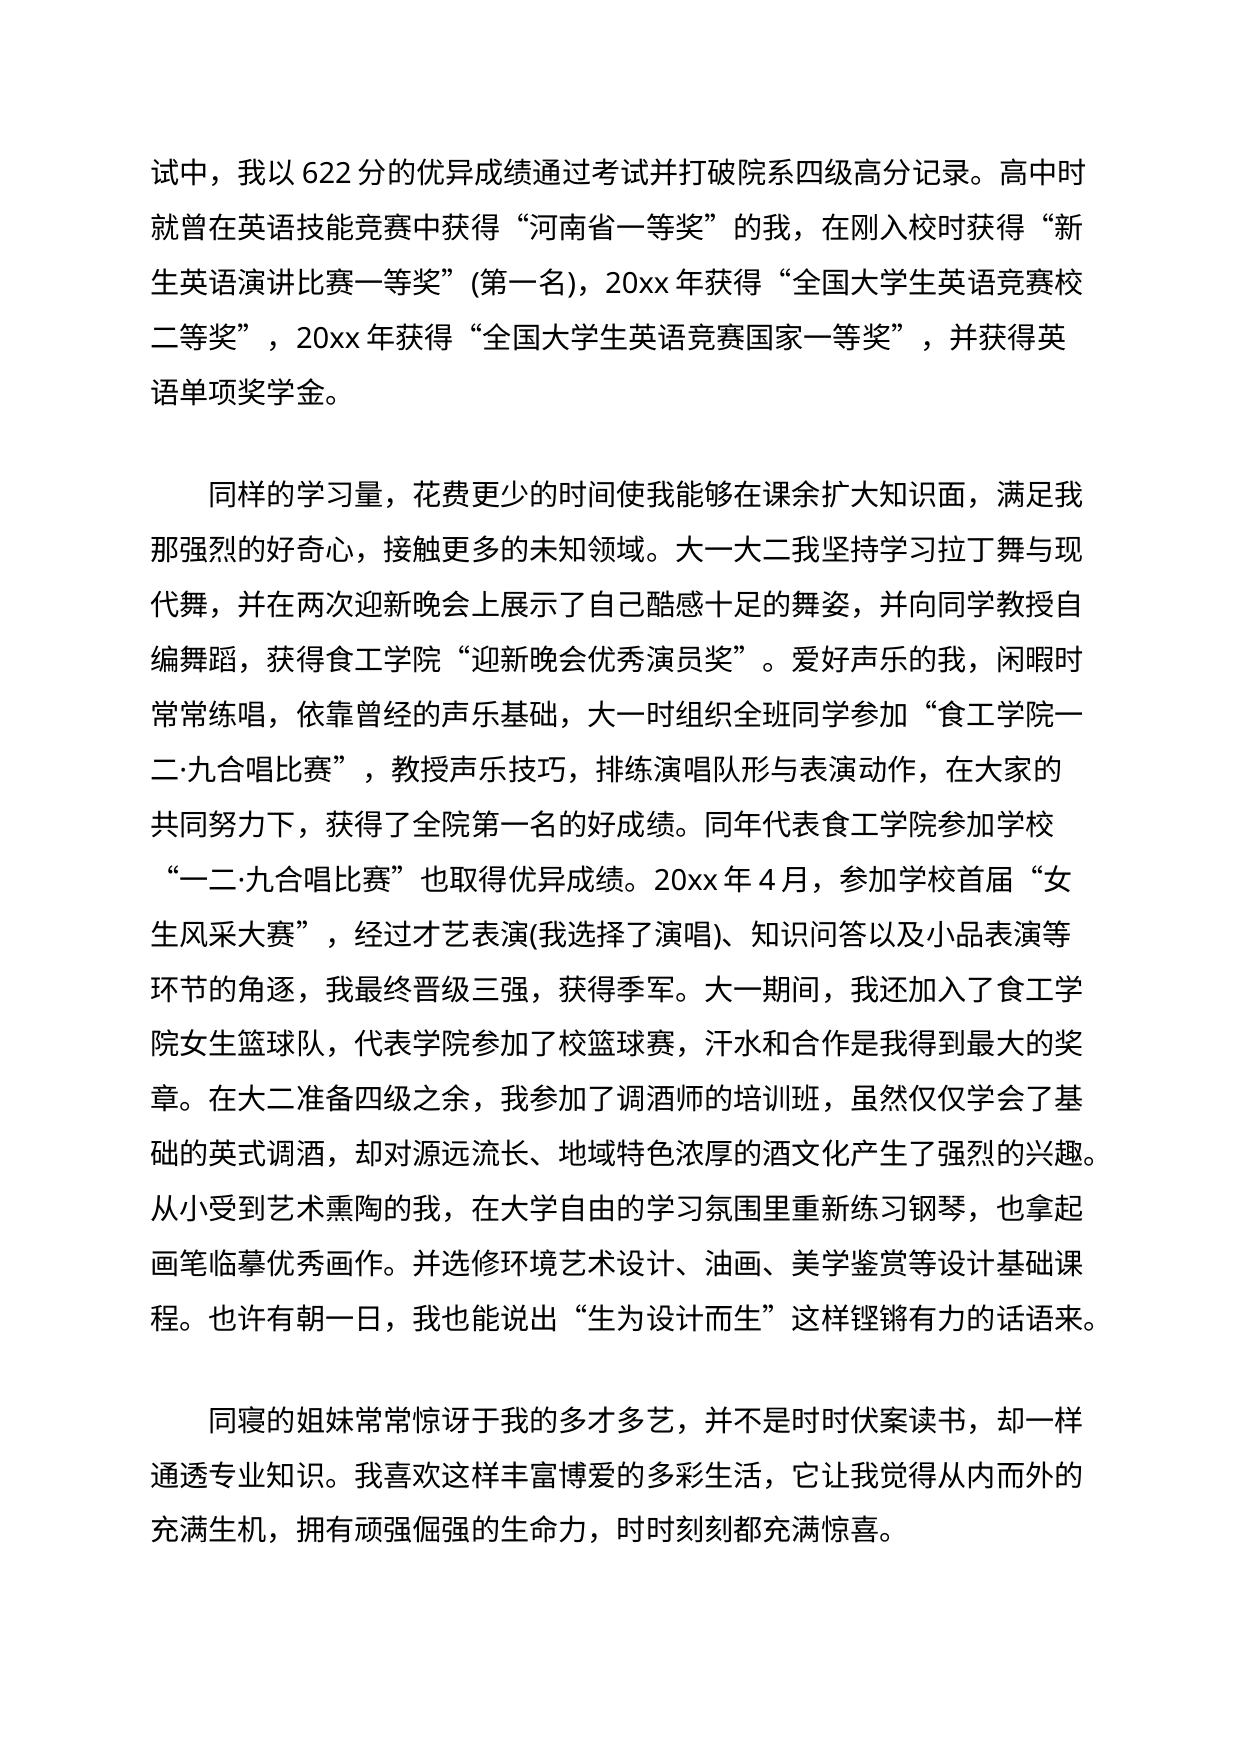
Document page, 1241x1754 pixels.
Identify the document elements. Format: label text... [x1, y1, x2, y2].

text 同寝的姐妹常常惊讶于我的多才多艺，并不是时时伏案读书，却一样通透专业知识。我喜欢这样丰富博爱的多彩生活，它让我觉得从内而外的充满生机，拥有顽强倔强的生命力，时时刻刻都充满惊喜。 [150, 1397, 1090, 1549]
text 同样的学习量，花费更少的时间使我能够在课余扩大知识面，满足我那强烈的好奇心，接触更多的未知领域。大一大二我坚持学习拉丁舞与现代舞，并在两次迎新晚会上展示了自己酷感十足的舞姿，并向同学教授自编舞蹈，获得食工学院“迎新晚会优秀演员奖”。爱好声乐的我，闲暇时常常练唱，依靠曾经的声乐基础，大一时组织全班同学参加“食工学院一二·九合唱比赛”，教授声乐技巧，排练演唱队形与表演动作，在大家的共同努力下，获得了全院第一名的好成绩。同年代表食工学院参加学校“一二·九合唱比赛”也取得优异成绩。20xx年4月，参加学校首届“女生风采大赛”，经过才艺表演(我选择了演唱)、知识问答以及小品表演等环节的角逐，我最终晋级三强，获得季军。大一期间，我还加入了食工学院女生篮球队，代表学院参加了校篮球赛，汗水和合作是我得到最大的奖章。在大二准备四级之余，我参加了调酒师的培训班，虽然仅仅学会了基础的英式调酒，却对源远流长、地域特色浓厚的酒文化产生了强烈的兴趣。从小受到艺术熏陶的我，在大学自由的学习氛围里重新练习钢琴，也拿起画笔临摹优秀画作。并选修环境艺术设计、油画、美学鉴赏等设计基础课程。也许有朝一日，我也能说出“生为设计而生”这样铿锵有力的话语来。 [150, 472, 1090, 1338]
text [150, 150, 1090, 412]
